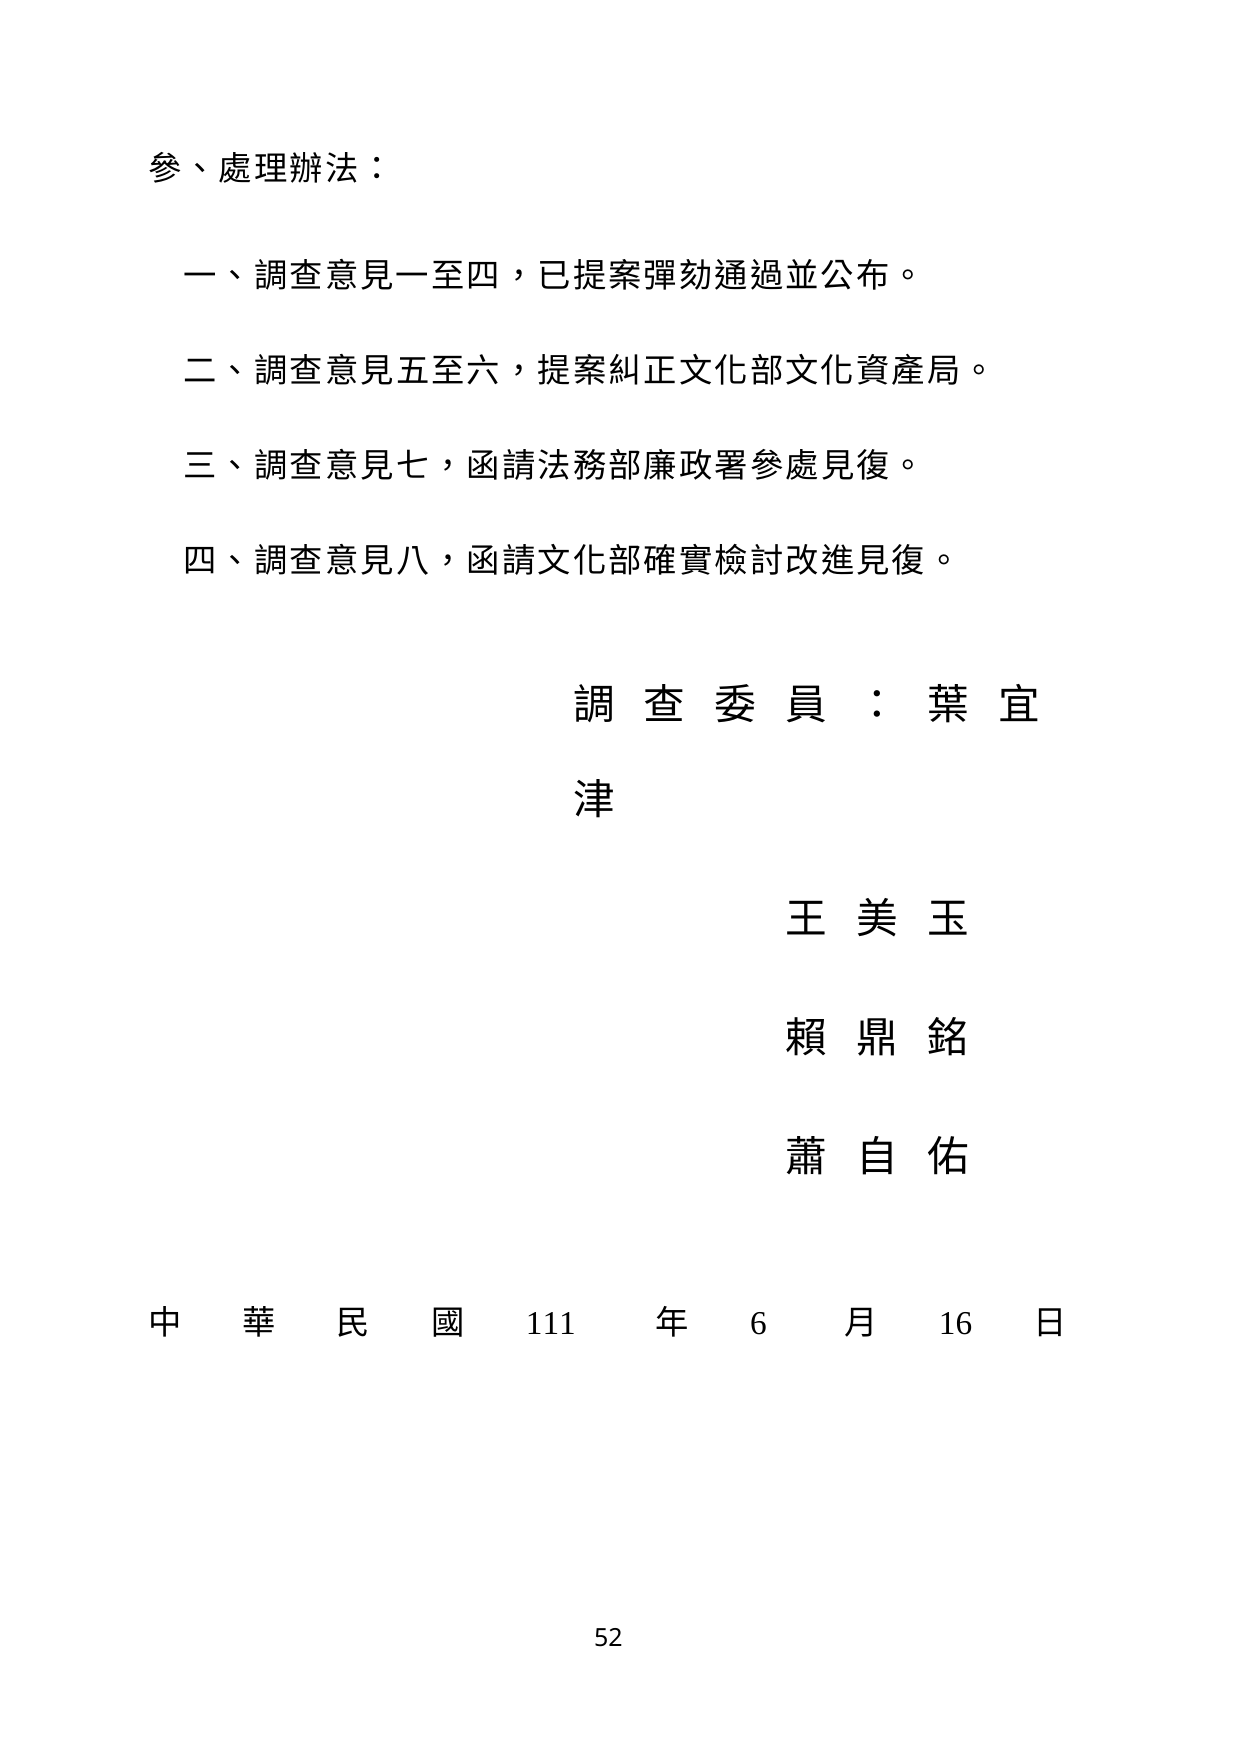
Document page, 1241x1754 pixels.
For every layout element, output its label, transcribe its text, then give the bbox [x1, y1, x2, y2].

subtitle 調查意見五至六，提案糾正文化部文化資產局。 [183, 320, 1069, 416]
subtitle 調查意見八，函請文化部確實檢討改進見復。 [183, 511, 1069, 606]
subtitle 調查意見七，函請法務部廉政署參處見復。 [183, 416, 1069, 511]
text 王美玉 [768, 868, 1069, 963]
text 賴鼎銘 [768, 987, 1069, 1082]
text 中 華 民 國 111 年 6 月 16 日 [148, 1272, 1069, 1367]
subtitle 處理辦法： [148, 118, 1069, 213]
text 調查委員：葉宜津 [538, 654, 1069, 844]
text 蕭自佑 [768, 1106, 1069, 1201]
subtitle 調查意見一至四，已提案彈劾通過並公布。 [183, 225, 1069, 320]
